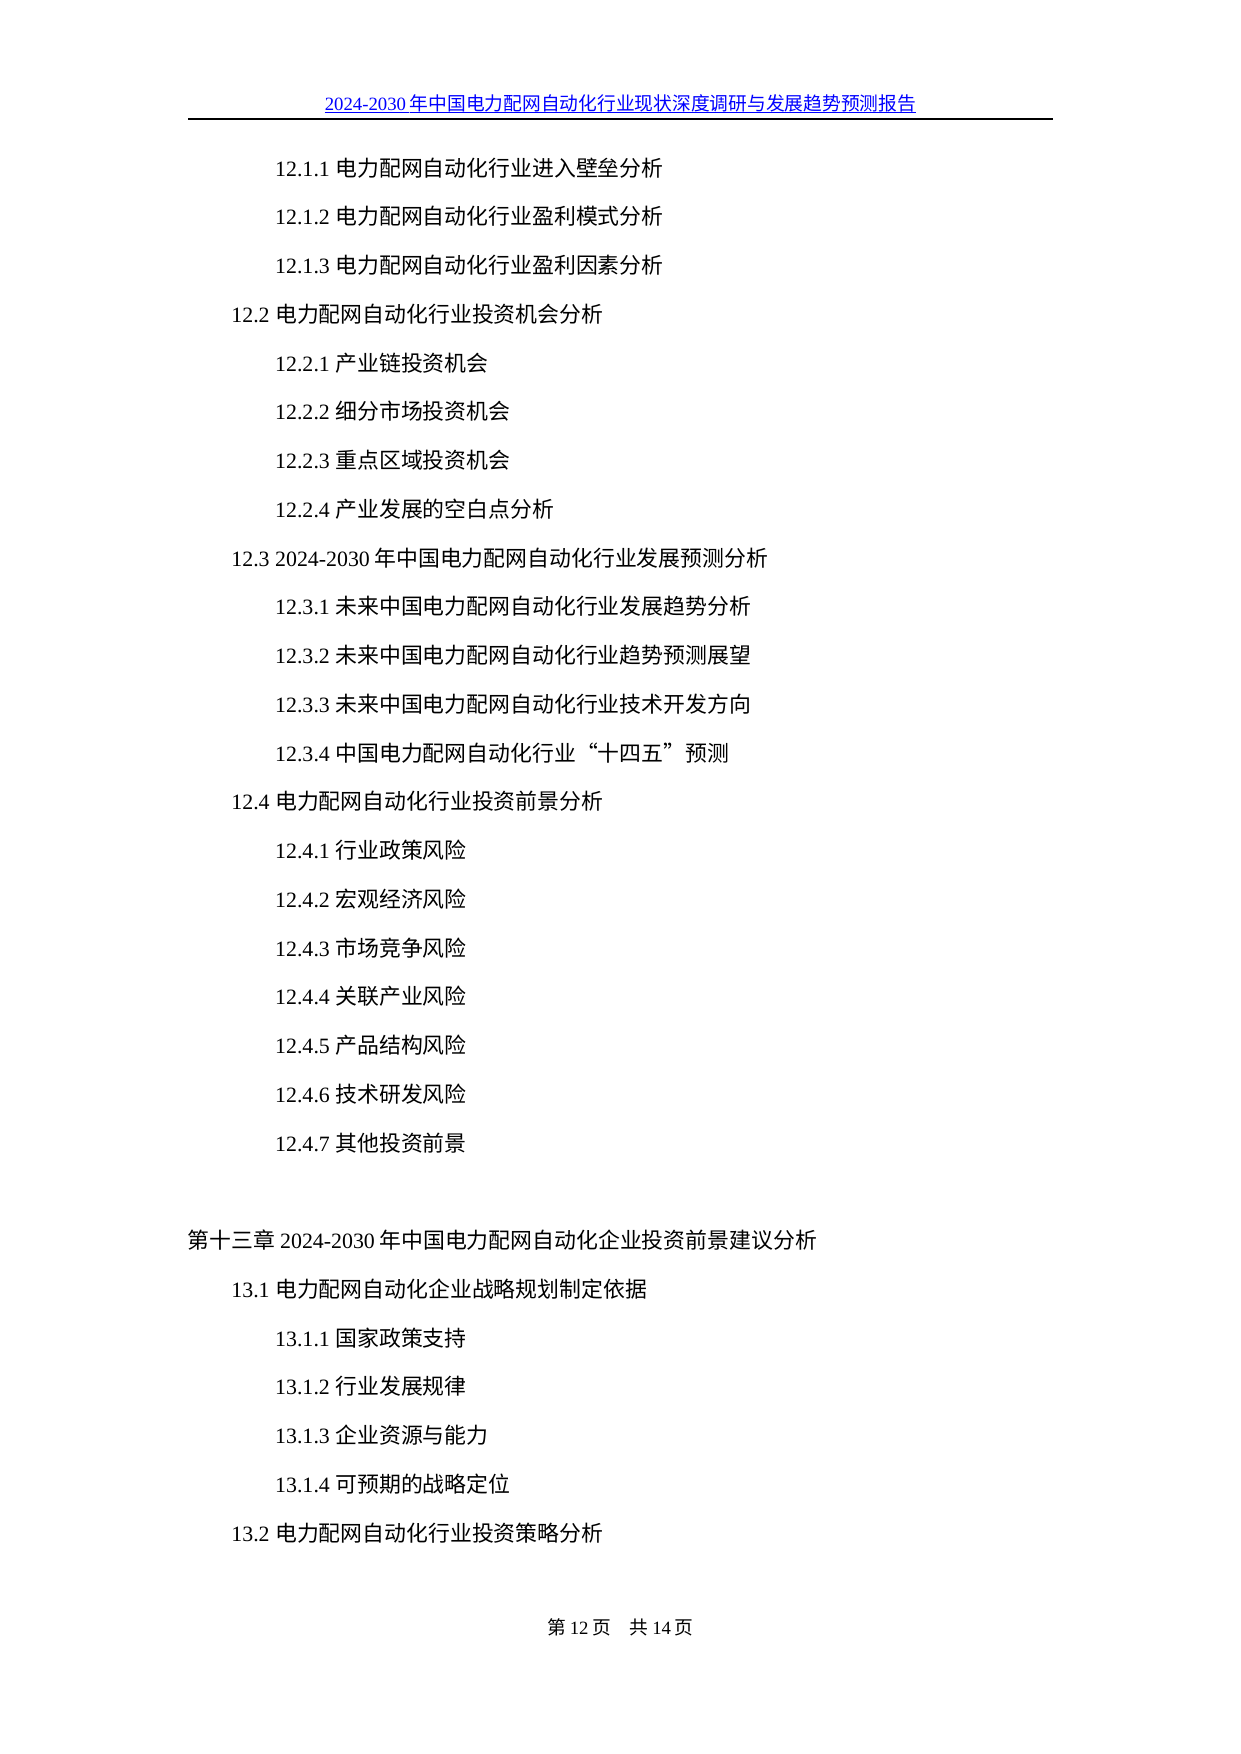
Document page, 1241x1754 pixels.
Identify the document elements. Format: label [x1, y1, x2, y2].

text [187, 150, 1053, 1548]
